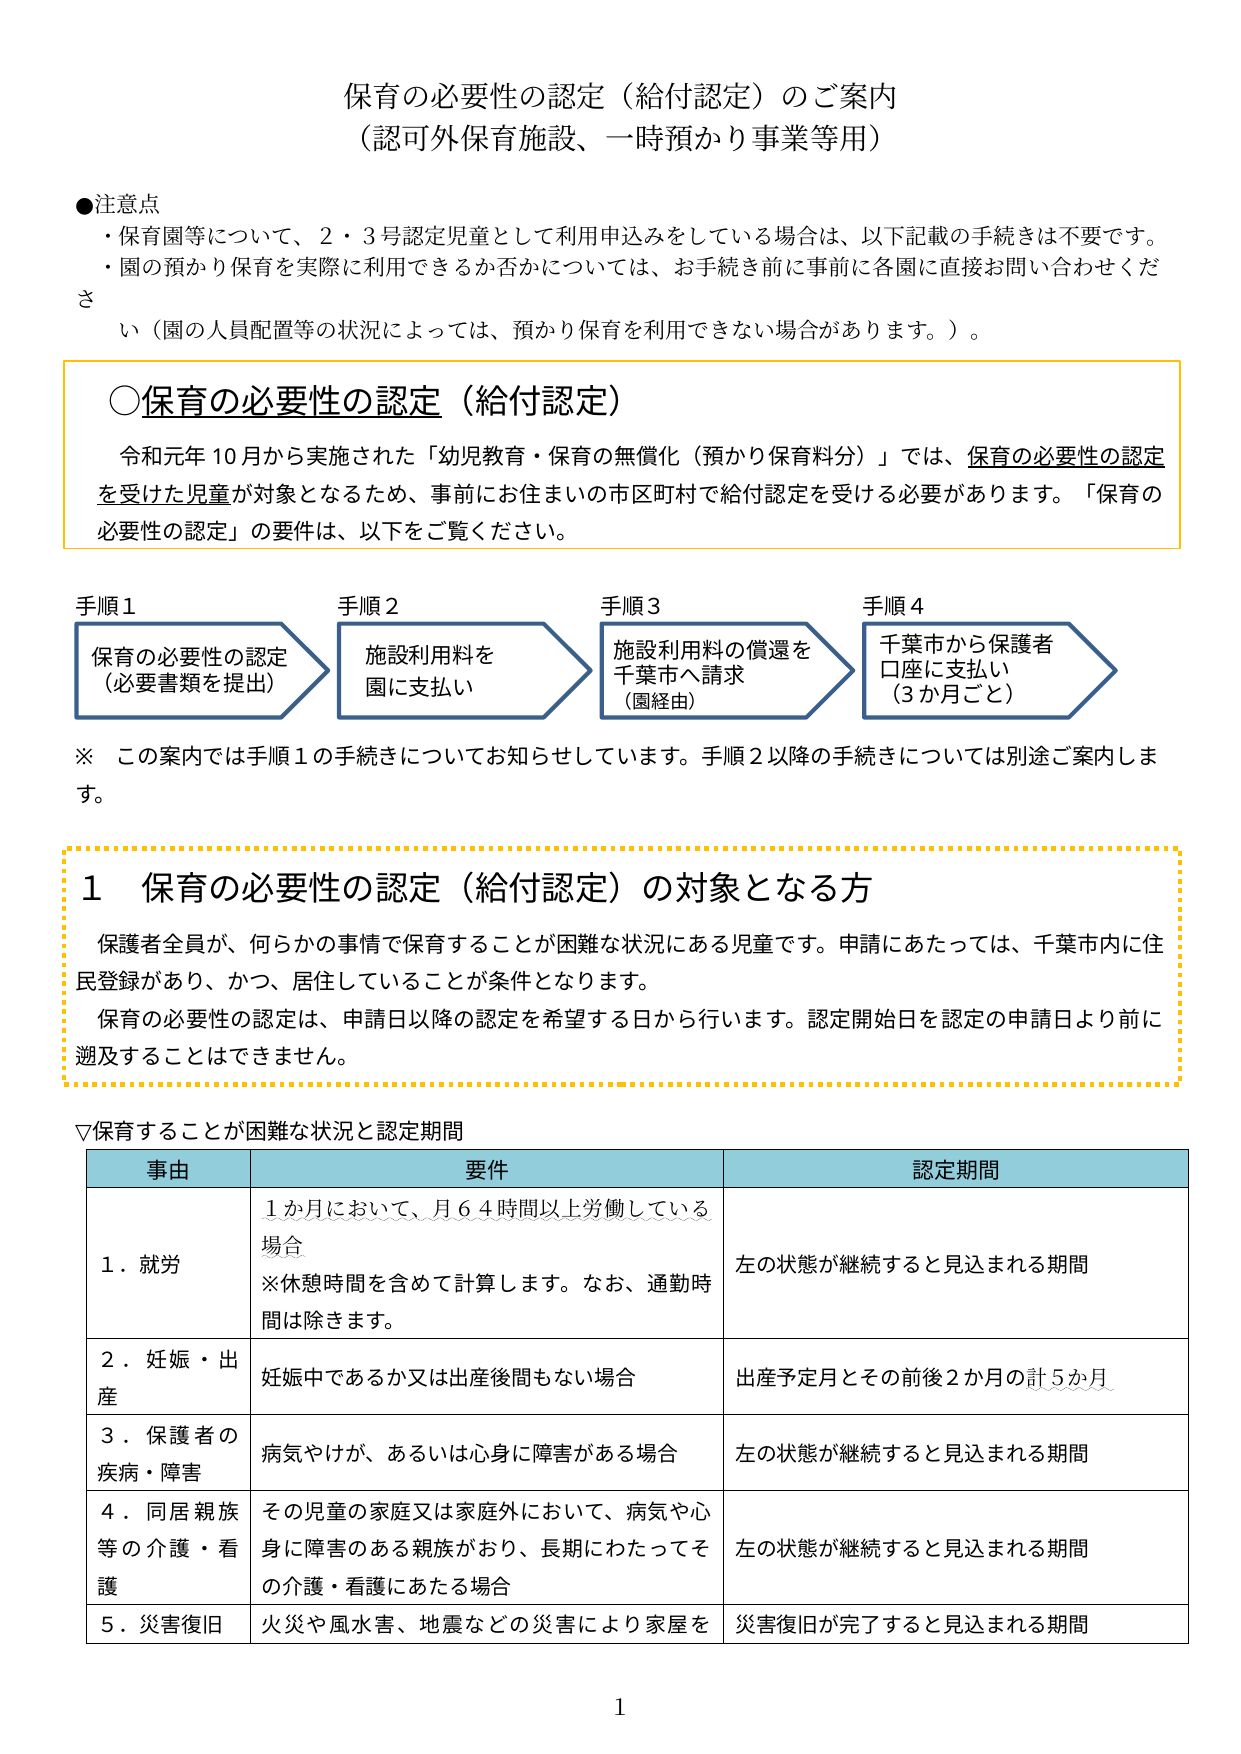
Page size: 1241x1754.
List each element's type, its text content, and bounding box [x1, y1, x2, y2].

table_header 事由 [87, 1150, 250, 1187]
table_cell ２．妊娠・出産 [87, 1339, 250, 1414]
text 手順１ 手順２ 手順３ 手順４ [75, 586, 1165, 624]
text 保護者全員が、何らかの事情で保育することが困難な状況にある児童です。申請にあたっては、千葉市内に住民登録があり、かつ、居住していることが条件となります。 [75, 924, 1165, 999]
table_cell その児童の家庭又は家庭外において、病気や心身に障害のある親族がおり、長期にわたってその介護・看護にあたる場合 [251, 1491, 723, 1604]
text ※ この案内では手順１の手続きについてお知らせしています。手順２以降の手続きについては別途ご案内します。 [75, 736, 1165, 811]
table_header 要件 [251, 1150, 723, 1187]
table_cell 左の状態が継続すると見込まれる期間 [724, 1188, 1188, 1338]
text ○保育の必要性の認定（給付認定） [75, 362, 1165, 436]
table_cell １．就労 [87, 1188, 250, 1338]
table_cell 左の状態が継続すると見込まれる期間 [724, 1491, 1188, 1604]
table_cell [251, 1605, 723, 1642]
table_cell 病気やけが、あるいは心身に障害がある場合 [251, 1415, 723, 1490]
table_header 認定期間 [724, 1150, 1188, 1187]
table_cell 妊娠中であるか又は出産後間もない場合 [251, 1339, 723, 1414]
text 令和元年10月から実施された「幼児教育・保育の無償化（預かり保育料分）」では、保育の必要性の認定を受けた児童が対象となるため、事前にお住まいの市区町村で給付認定を受ける必要があります。「保育の必要性の認定」の要件は、以下をご覧ください。 [75, 436, 1165, 548]
table_cell ５．災害復旧 [87, 1605, 250, 1642]
table_cell 出産予定月とその前後２か月の計５か月 [724, 1339, 1188, 1414]
table_cell ４．同居親族等の介護・看護 [87, 1491, 250, 1604]
text ▽保育することが困難な状況と認定期間 [75, 1111, 1165, 1149]
table_cell １か月において、月６４時間以上労働している場合 ※休憩時間を含めて計算します。なお、通勤時間は除きます。 [251, 1188, 723, 1338]
text 保育の必要性の認定は、申請日以降の認定を希望する日から行います。認定開始日を認定の申請日より前に遡及することはできません。 [75, 999, 1165, 1074]
table_cell 左の状態が継続すると見込まれる期間 [724, 1415, 1188, 1490]
table_cell ３．保護者の疾病・障害 [87, 1415, 250, 1490]
table_cell 災害復旧が完了すると見込まれる期間 [724, 1605, 1188, 1642]
text １ 保育の必要性の認定（給付認定）の対象となる方 [75, 849, 1165, 924]
